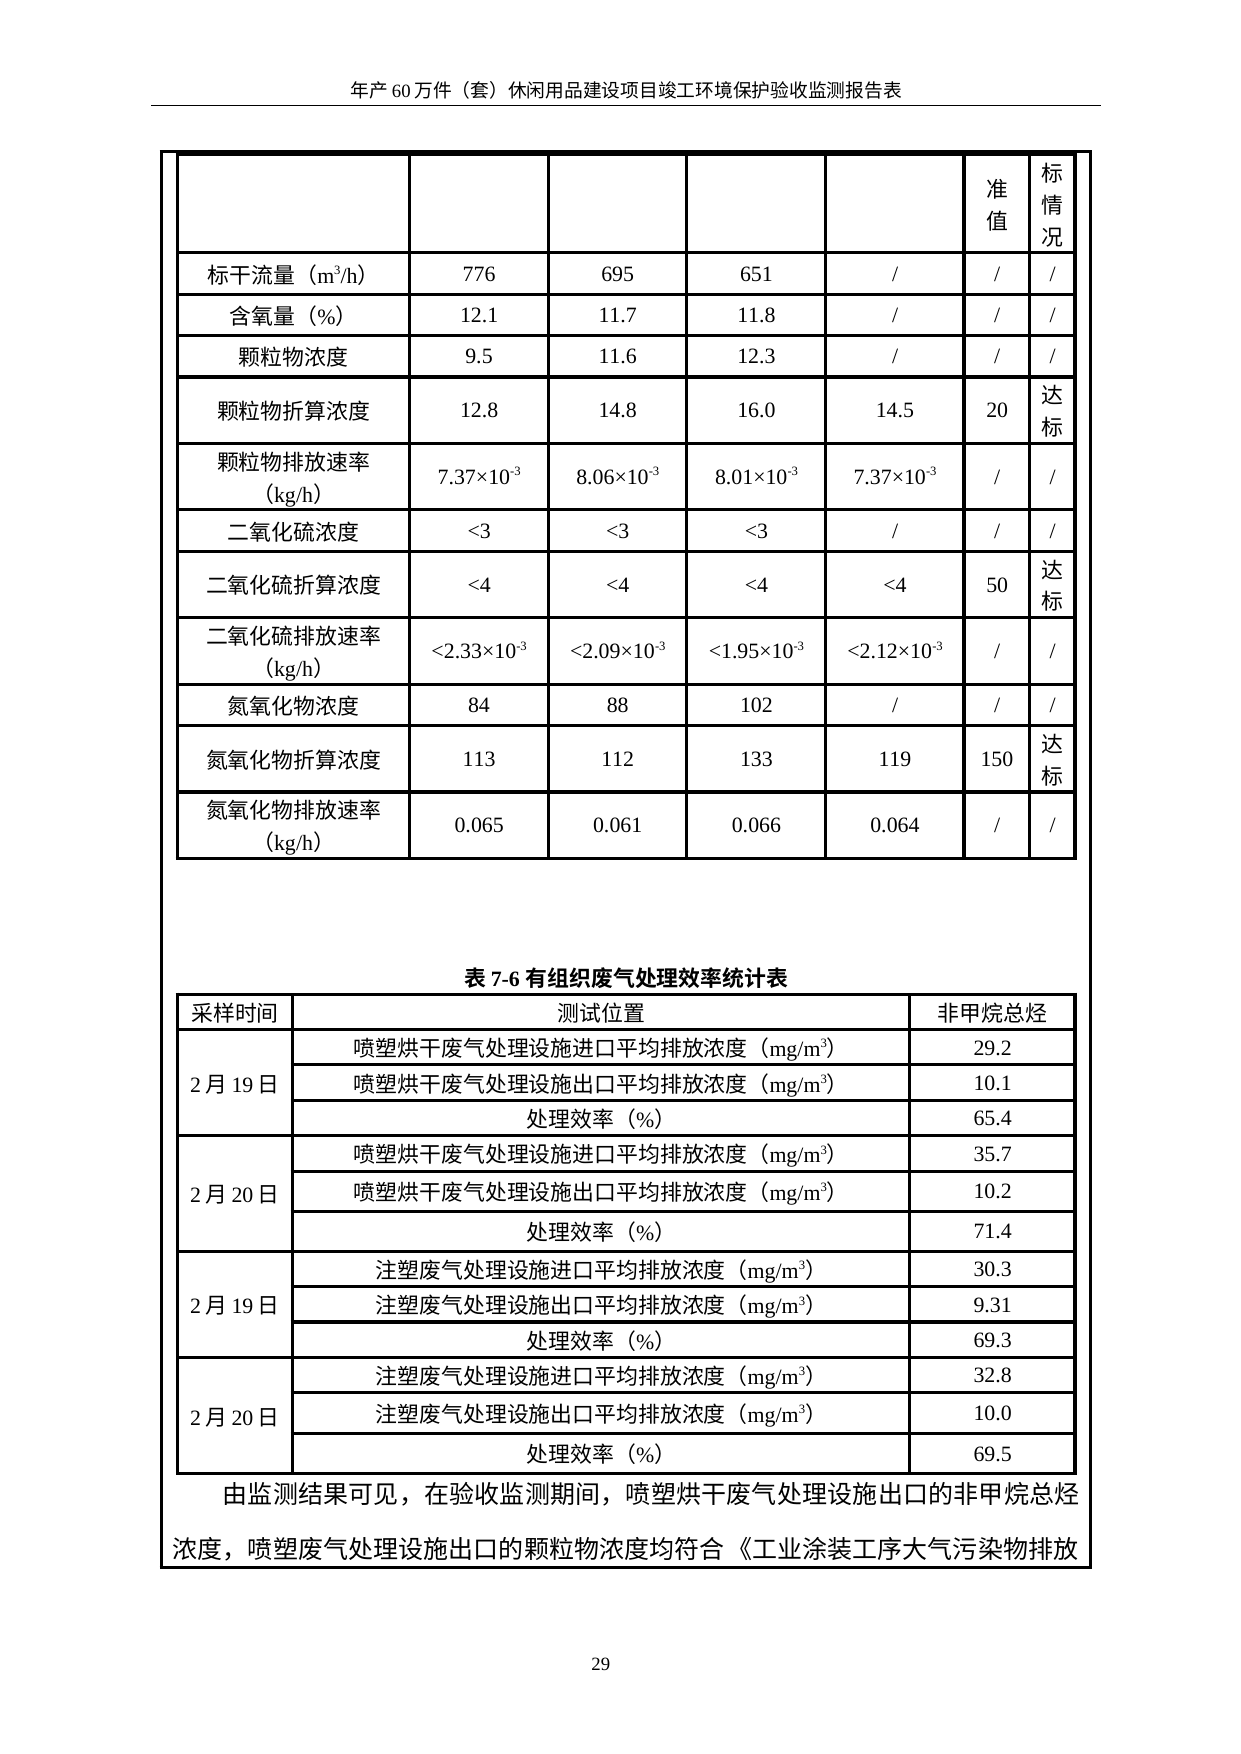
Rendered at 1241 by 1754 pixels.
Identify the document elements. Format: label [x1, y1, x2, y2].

table_cell [163, 153, 1089, 1566]
